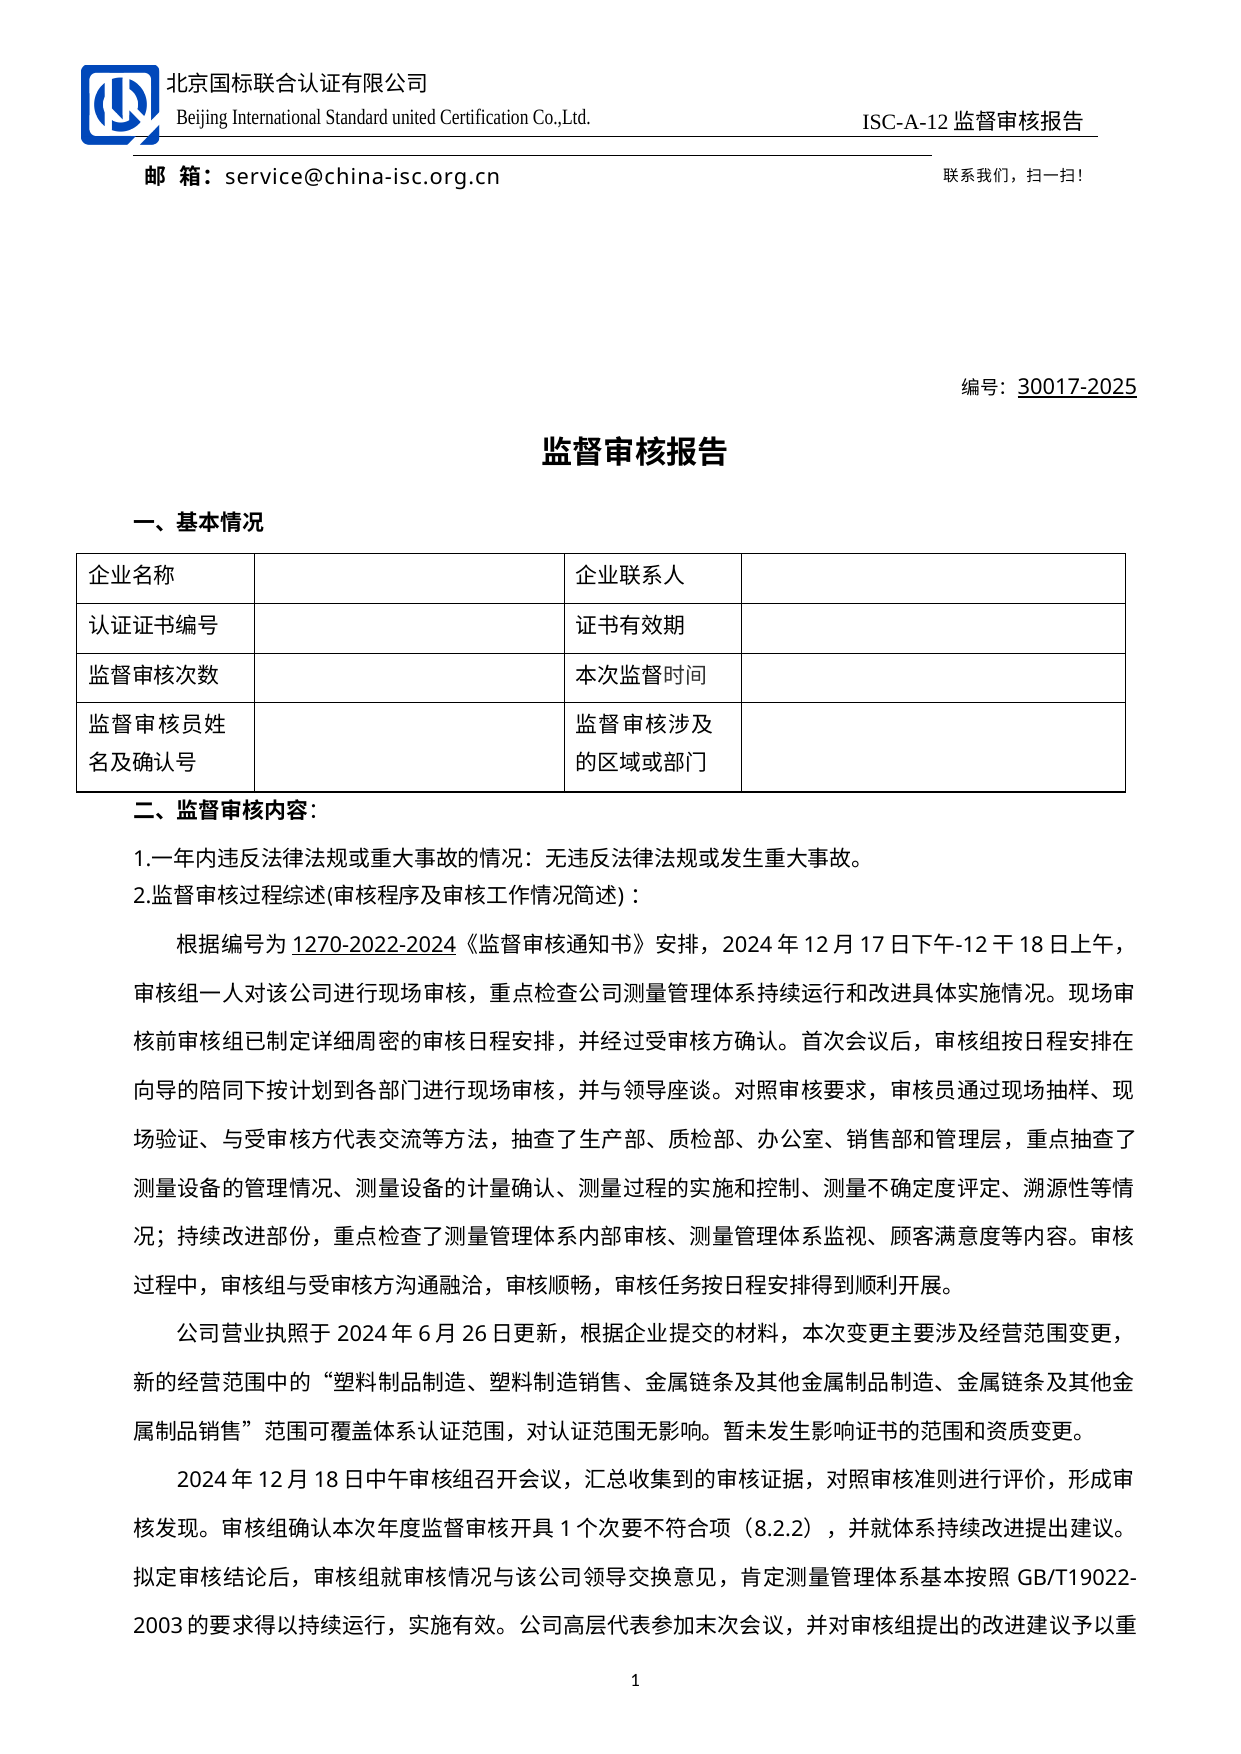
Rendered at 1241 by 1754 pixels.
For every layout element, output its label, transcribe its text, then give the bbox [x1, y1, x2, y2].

text 监督审核报告 [133, 417, 1137, 482]
table_cell [742, 604, 1125, 653]
table_cell 监督审核员姓名及确认号 [77, 703, 254, 791]
text 2.监督审核过程综述(审核程序及审核工作情况简述) ： [133, 878, 1137, 911]
text 根据编号为1270-2022-2024《监督审核通知书》安排，2024年12月17日下午-12干18日上午，审核组一人对该公司进行现场审核，重点检查公司测量管理体系持续运行和改进具体实施情况。现场审核前审核组已制定详细周密的审核日程安排，并经过受审核方确认。首次会议后，审核组按日程安排在向导的陪同下按计划到各部门进行现场审核，并与领导座谈。对照审核要求，审核员通过现场抽样、现场验证、与受审核方代表交流等方法，抽查了生产部、质检部、办公室、销售部和管理层，重点抽查了测量设备的管理情况、测量设备的计量确认、测量过程的实施和控制、测量不确定度评定、溯源性等情况；持续改进部份，重点检查了测量管理体系内部审核、测量管理体系监视、顾客满意度等内容。审核过程中，审核组与受审核方沟通融洽，审核顺畅，审核任务按日程安排得到顺利开展。 [133, 926, 1137, 1300]
table_cell 本次监督时间 [565, 654, 741, 702]
table_header 企业名称 [77, 554, 254, 603]
table_cell 认证证书编号 [77, 604, 254, 653]
text 编号：30017-2025 [133, 370, 1137, 402]
table_cell 监督审核次数 [77, 654, 254, 702]
table_cell [255, 654, 564, 702]
table_cell [742, 654, 1125, 702]
table_cell 监督审核涉及的区域或部门 [565, 703, 741, 791]
text 公司营业执照于2024年6月26日更新，根据企业提交的材料，本次变更主要涉及经营范围变更，新的经营范围中的“塑料制品制造、塑料制造销售、金属链条及其他金属制品制造、金属链条及其他金属制品销售”范围可覆盖体系认证范围，对认证范围无影响。暂未发生影响证书的范围和资质变更。 [133, 1316, 1137, 1446]
table_cell [255, 703, 564, 791]
table_header [742, 554, 1125, 603]
table_header 企业联系人 [565, 554, 741, 603]
table_header [255, 554, 564, 603]
table_cell 证书有效期 [565, 604, 741, 653]
table_cell 地 址： 北京市朝阳区北三环东路静安中心办公楼8层810 电 话： 010-8225 2376 官 网： www.china-isc.org.cn 邮 箱：service@china-isc.org.cn [133, 156, 932, 197]
table_cell [742, 703, 1125, 791]
picture [81, 65, 160, 145]
text 1.一年内违反法律法规或重大事故的情况：无违反法律法规或发生重大事故。 [133, 841, 1137, 873]
table_cell [255, 604, 564, 653]
text 二、监督审核内容： [133, 792, 1137, 825]
text 一、基本情况 [133, 505, 1137, 537]
